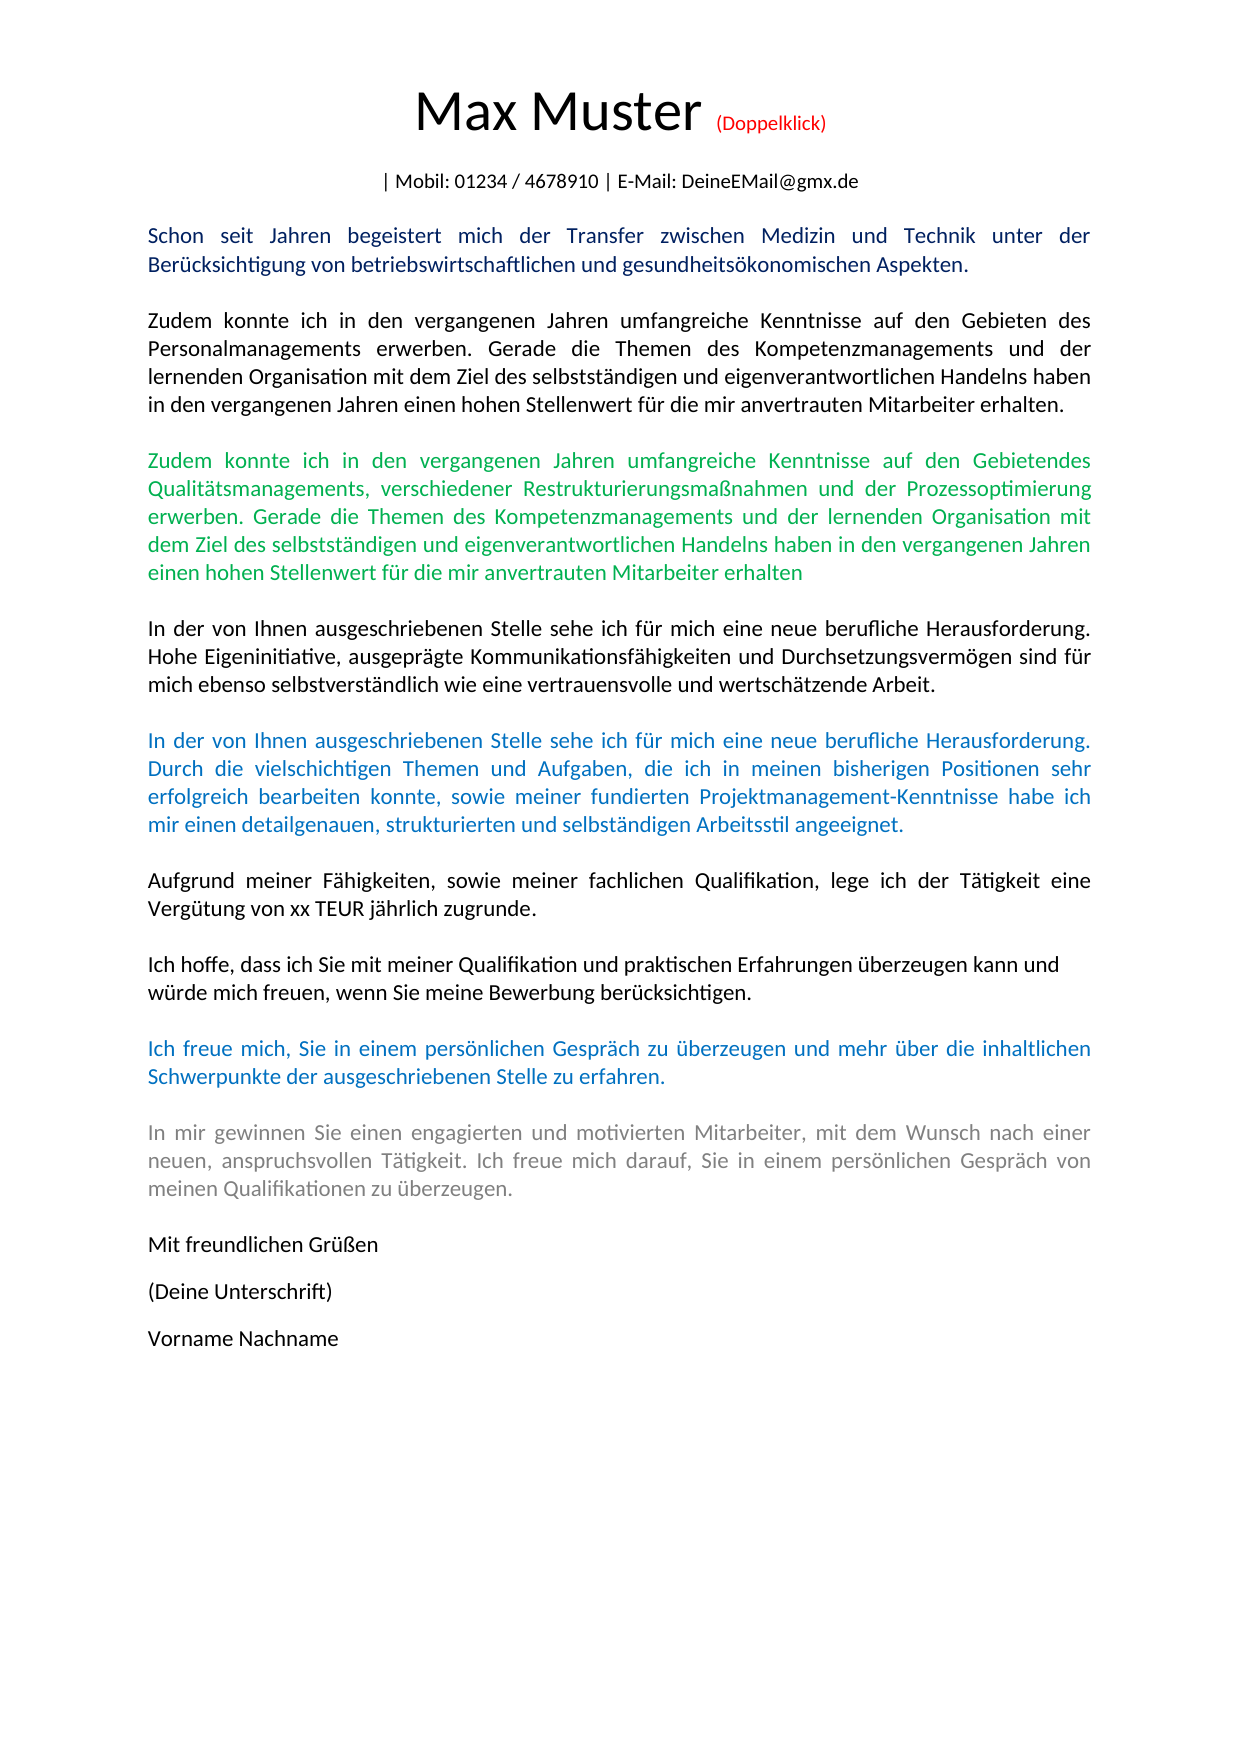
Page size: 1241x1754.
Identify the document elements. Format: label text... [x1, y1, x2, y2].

text Mit freundlichen Grüßen [148, 1230, 1093, 1258]
text Zudem konnte ich in den vergangenen Jahren umfangreiche Kenntnisse auf den Gebieten des Personalmanagements erwerben. Gerade die Themen des Kompetenzmanagements und der lernenden Organisation mit dem Ziel des selbstständigen und eigenverantwortlichen Handelns haben in den vergangenen Jahren einen hohen Stellenwert für die mir anvertrauten Mitarbeiter erhalten. [148, 306, 1093, 418]
text In der von Ihnen ausgeschriebenen Stelle sehe ich für mich eine neue berufliche Herausforderung. Hohe Eigeninitiative, ausgeprägte Kommunikationsfähigkeiten und Durchsetzungsvermögen sind für mich ebenso selbstverständlich wie eine vertrauensvolle und wertschätzende Arbeit. [148, 614, 1093, 698]
text Aufgrund meiner Fähigkeiten, sowie meiner fachlichen Qualifikation, lege ich der Tätigkeit eine Vergütung von xx TEUR jährlich zugrunde. [148, 866, 1093, 922]
text In mir gewinnen Sie einen engagierten und motivierten Mitarbeiter, mit dem Wunsch nach einer neuen, anspruchsvollen Tätigkeit. Ich freue mich darauf, Sie in einem persönlichen Gespräch von meinen Qualifikationen zu überzeugen. [148, 1118, 1093, 1202]
text Ich freue mich, Sie in einem persönlichen Gespräch zu überzeugen und mehr über die inhaltlichen Schwerpunkte der ausgeschriebenen Stelle zu erfahren. [148, 1034, 1093, 1090]
text Vorname Nachname [148, 1324, 1093, 1352]
text In der von Ihnen ausgeschriebenen Stelle sehe ich für mich eine neue berufliche Herausforderung. Durch die vielschichtigen Themen und Aufgaben, die ich in meinen bisherigen Positionen sehr erfolgreich bearbeiten konnte, sowie meiner fundierten Projektmanagement-Kenntnisse habe ich mir einen detailgenauen, strukturierten und selbständigen Arbeitsstil angeeignet. [148, 726, 1093, 838]
text Zudem konnte ich in den vergangenen Jahren umfangreiche Kenntnisse auf den Gebietendes Qualitätsmanagements, verschiedener Restrukturierungsmaßnahmen und der Prozessoptimierung erwerben. Gerade die Themen des Kompetenzmanagements und der lernenden Organisation mit dem Ziel des selbstständigen und eigenverantwortlichen Handelns haben in den vergangenen Jahren einen hohen Stellenwert für die mir anvertrauten Mitarbeiter erhalten [148, 446, 1093, 586]
text (Deine Unterschrift) [148, 1277, 1093, 1305]
text Ich hoffe, dass ich Sie mit meiner Qualifikation und praktischen Erfahrungen überzeugen kann und würde mich freuen, wenn Sie meine Bewerbung berücksichtigen. [148, 950, 1093, 1006]
text Schon seit Jahren begeistert mich der Transfer zwischen Medizin und Technik unter der Berücksichtigung von betriebswirtschaftlichen und gesundheitsökonomischen Aspekten. [148, 222, 1093, 278]
